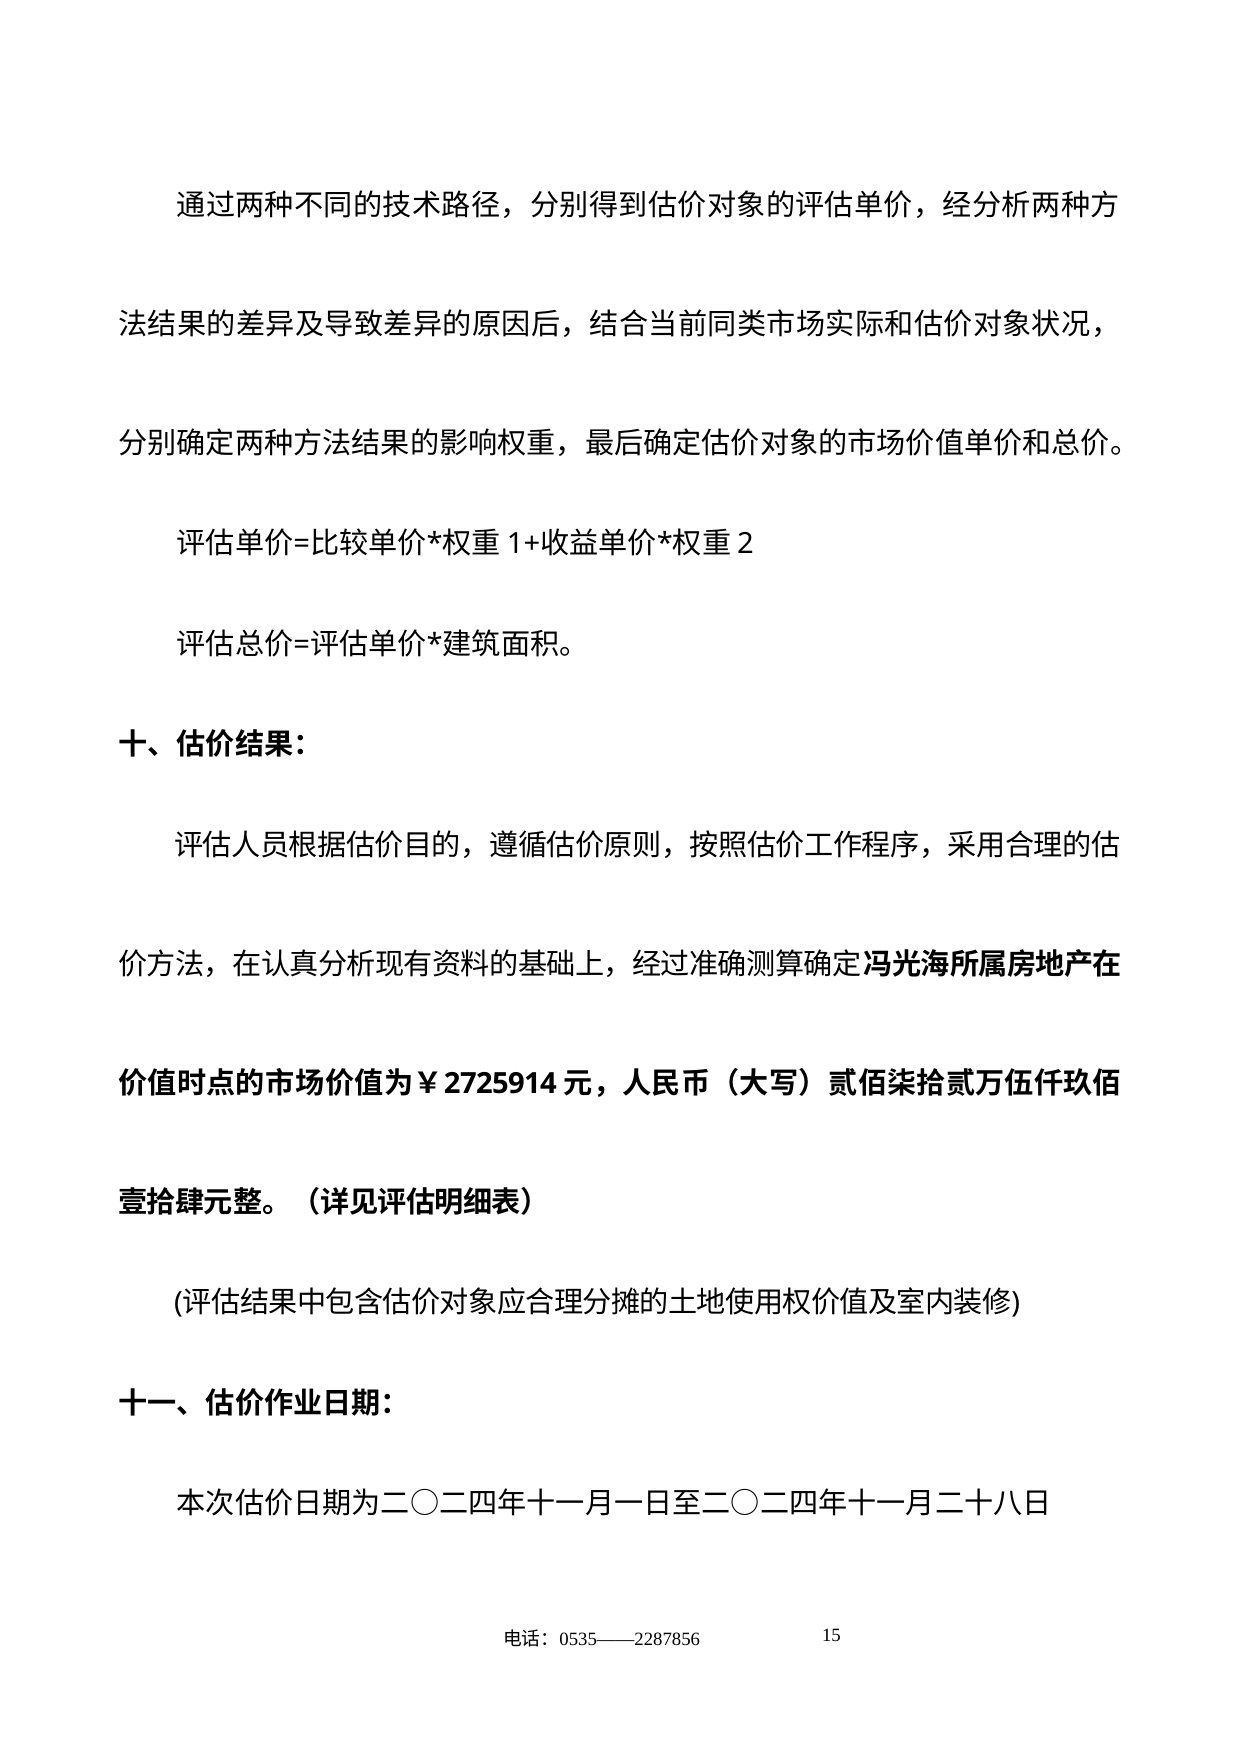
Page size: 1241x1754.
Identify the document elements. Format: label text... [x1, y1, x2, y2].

text 评估总价=评估单价*建筑面积。 [118, 602, 1122, 681]
text 十、估价结果： [118, 702, 1122, 782]
text 评估单价=比较单价*权重1+收益单价*权重2 [118, 501, 1122, 581]
text (评估结果中包含估价对象应合理分摊的土地使用权价值及室内装修) [118, 1261, 1122, 1340]
text 通过两种不同的技术路径，分别得到估价对象的评估单价，经分析两种方法结果的差异及导致差异的原因后，结合当前同类市场实际和估价对象状况，分别确定两种方法结果的影响权重，最后确定估价对象的市场价值单价和总价。 [118, 163, 1122, 480]
text 评估人员根据估价目的，遵循估价原则，按照估价工作程序，采用合理的估价方法，在认真分析现有资料的基础上，经过准确测算确定冯光海所属房地产在价值时点的市场价值为￥2725914元，人民币（大写）贰佰柒拾贰万伍仟玖佰壹拾肆元整。（详见评估明细表） [118, 803, 1122, 1239]
text 十一、估价作业日期： [118, 1361, 1122, 1440]
text 本次估价日期为二○二四年十一月一日至二○二四年十一月二十八日 [118, 1462, 1122, 1541]
